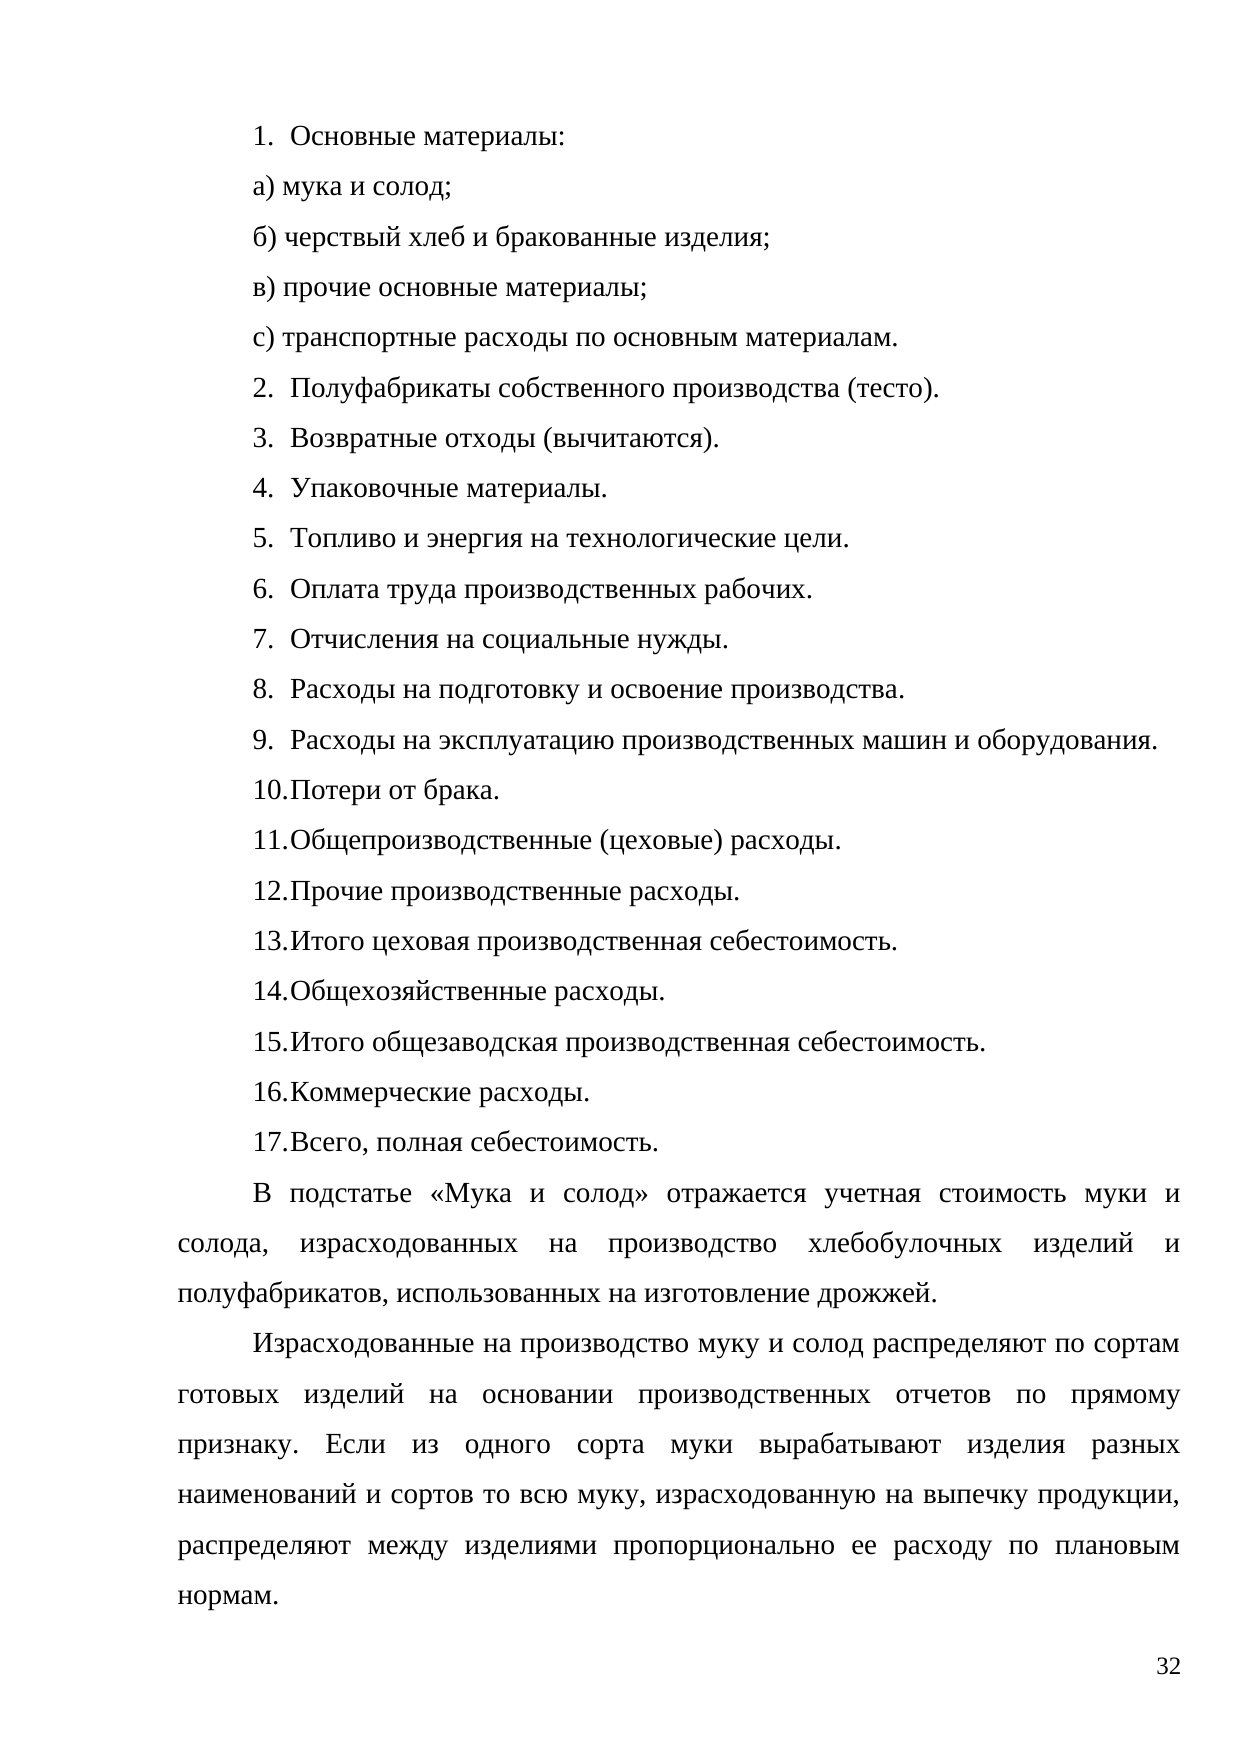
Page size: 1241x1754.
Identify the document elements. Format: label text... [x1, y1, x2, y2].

list Потери от брака. [177, 772, 1181, 806]
list Основные материалы: [177, 118, 1181, 152]
list Всего, полная себестоимость. [177, 1124, 1181, 1158]
list Топливо и энергия на технологические цели. [177, 521, 1181, 554]
text б) черствый хлеб и бракованные изделия; [177, 219, 1181, 252]
list Отчисления на социальные нужды. [177, 621, 1181, 655]
list Прочие производственные расходы. [177, 873, 1181, 906]
list Полуфабрикаты собственного производства (тесто). [177, 370, 1181, 403]
list Коммерческие расходы. [177, 1074, 1181, 1108]
text в) прочие основные материалы; [177, 269, 1181, 303]
list Упаковочные материалы. [177, 470, 1181, 504]
list Общепроизводственные (цеховые) расходы. [177, 822, 1181, 856]
list Расходы на подготовку и освоение производства. [177, 672, 1181, 705]
text Израсходованные на производство муку и солод распределяют по сортам готовых изделий на основании производственных отчетов по прямому признаку. Если из одного сорта муки вырабатывают изделия разных наименований и сортов то всю муку, израсходованную на выпечку продукции, распределяют между изделиями пропорционально ее расходу по плановым нормам. [177, 1326, 1181, 1611]
list Итого общезаводская производственная себестоимость. [177, 1024, 1181, 1057]
list Возвратные отходы (вычитаются). [177, 420, 1181, 453]
text а) мука и солод; [177, 168, 1181, 202]
list Оплата труда производственных рабочих. [177, 571, 1181, 604]
list Итого цеховая производственная себестоимость. [177, 923, 1181, 957]
list Общехозяйственные расходы. [177, 973, 1181, 1007]
text В подстатье «Мука и солод» отражается учетная стоимость муки и солода, израсходованных на производство хлебобулочных изделий и полуфабрикатов, использованных на изготовление дрожжей. [177, 1175, 1181, 1309]
list Расходы на эксплуатацию производственных машин и оборудования. [177, 722, 1181, 755]
text с) транспортные расходы по основным материалам. [177, 319, 1181, 353]
